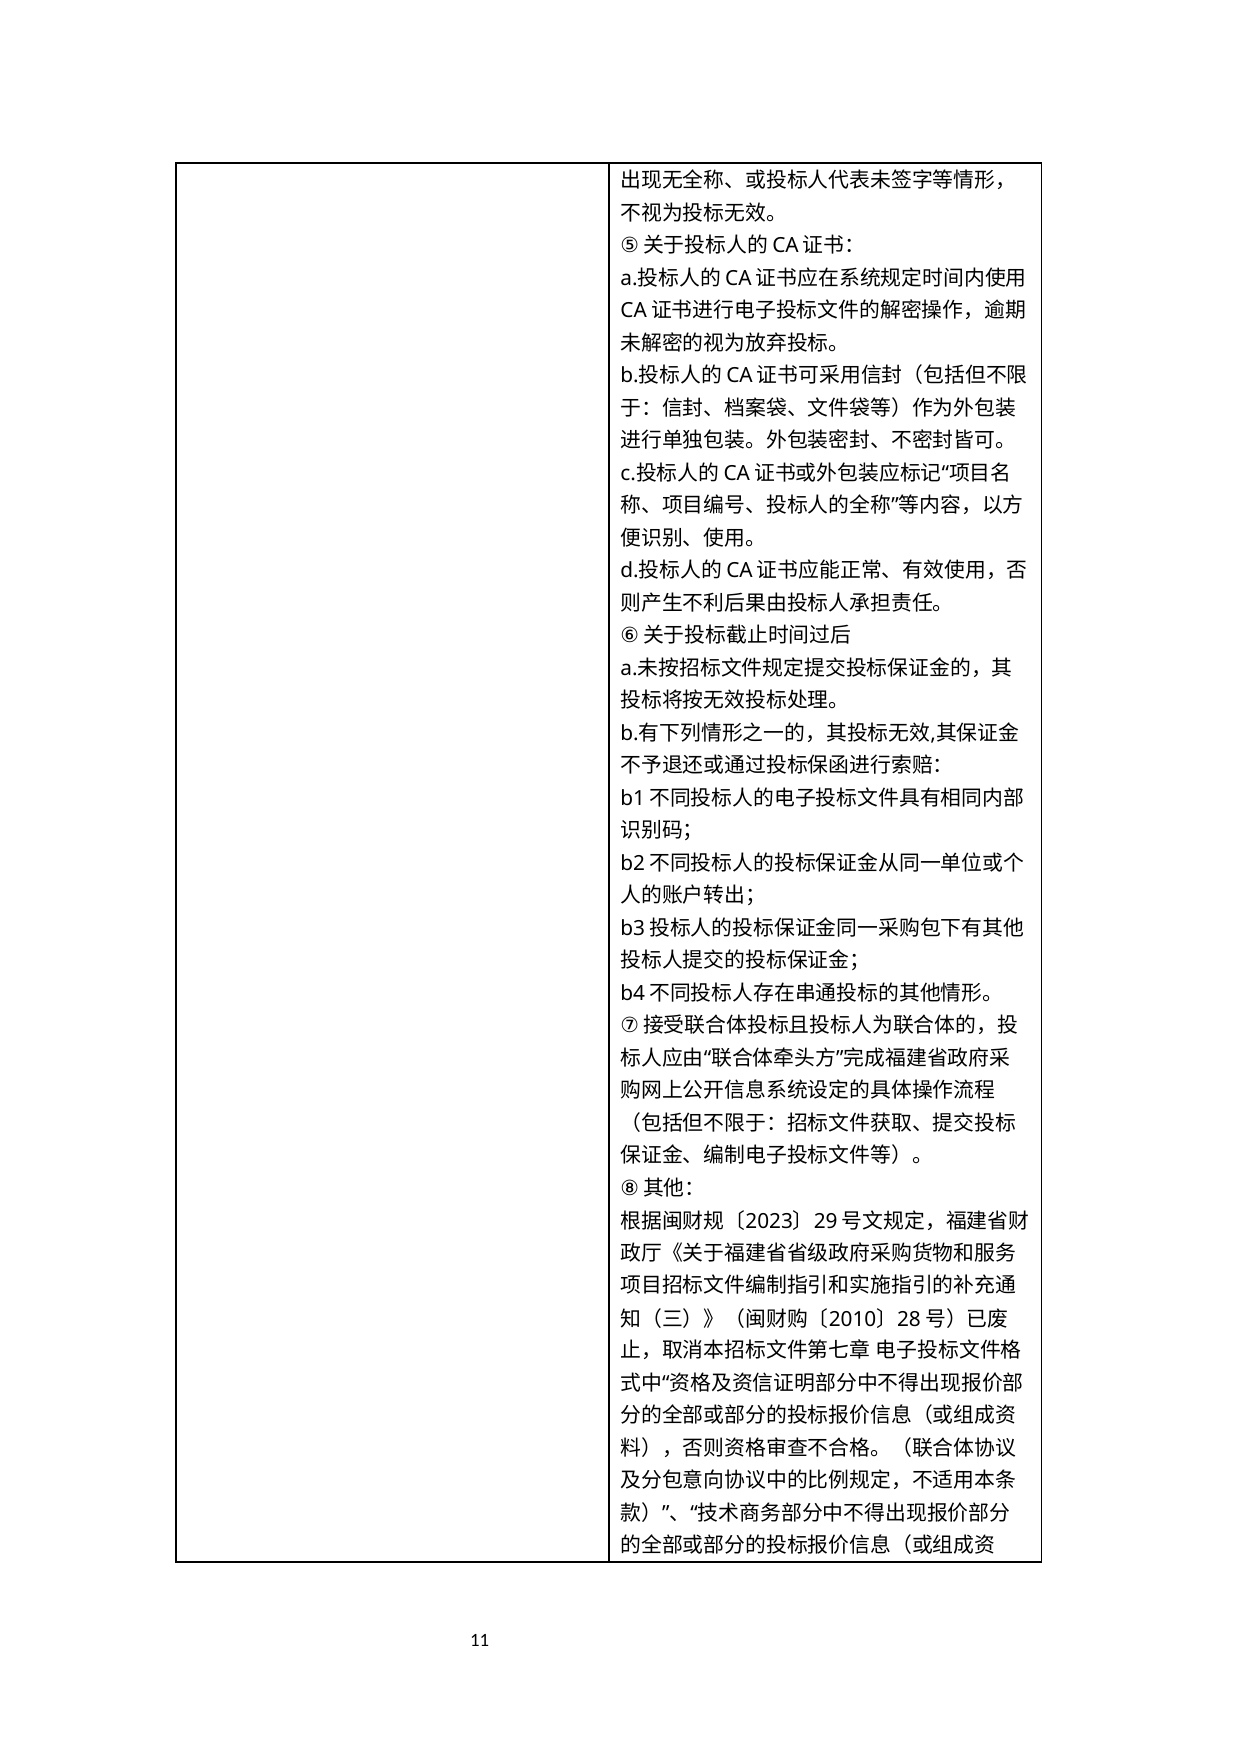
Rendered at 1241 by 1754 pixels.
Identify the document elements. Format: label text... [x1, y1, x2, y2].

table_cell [610, 164, 1041, 1561]
table_cell 1 [177, 164, 608, 1561]
